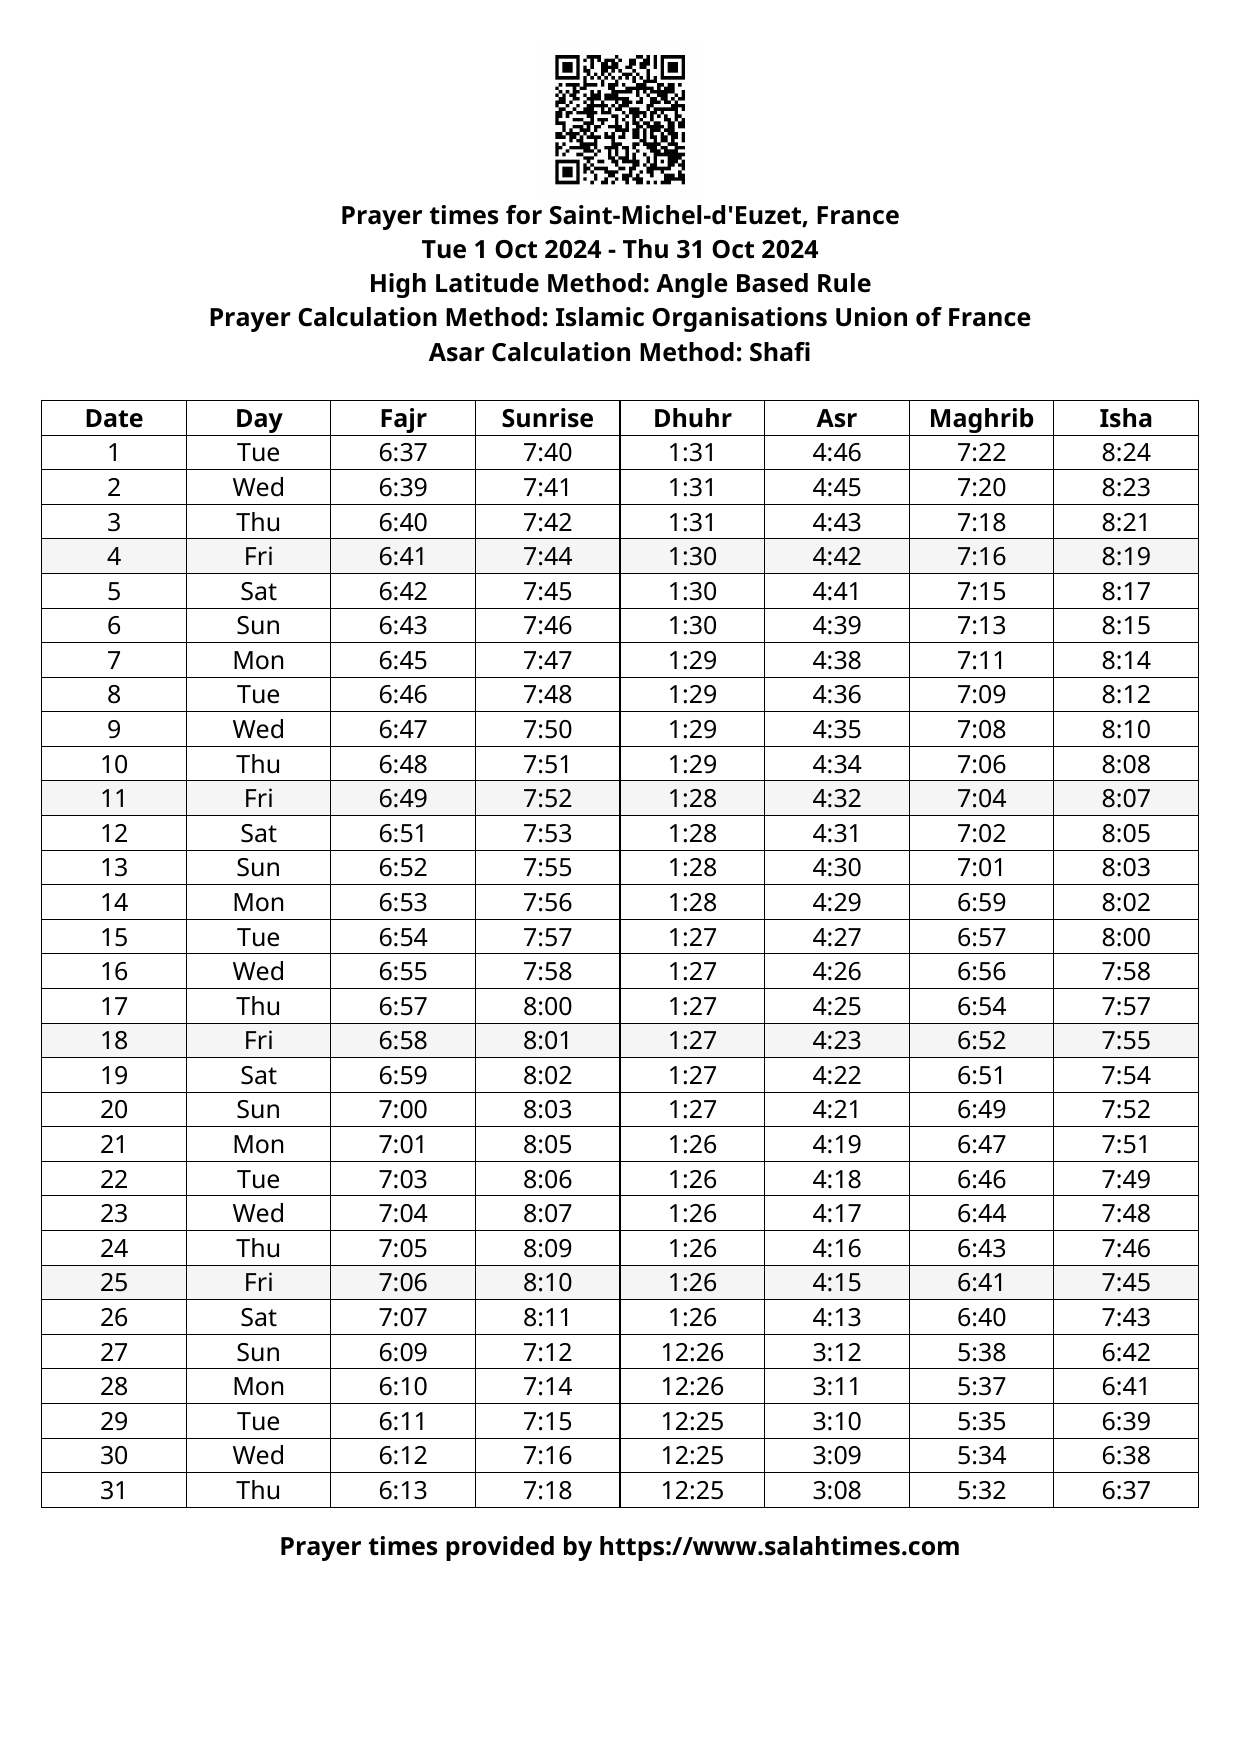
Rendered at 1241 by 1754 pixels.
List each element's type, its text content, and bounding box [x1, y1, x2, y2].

table_cell 1:26 [621, 1300, 764, 1334]
table_cell 4:34 [765, 747, 909, 780]
table_cell 6:39 [1054, 1404, 1198, 1437]
table_cell Sun [187, 851, 330, 884]
picture [542, 41, 699, 198]
table_cell 6:51 [331, 816, 475, 849]
table_cell 7:50 [476, 712, 619, 746]
table_cell 1:31 [621, 436, 764, 469]
table_cell 4:41 [765, 574, 909, 607]
table_cell 1:28 [621, 885, 764, 919]
table_cell 6:54 [331, 920, 475, 953]
table_cell 7:07 [331, 1300, 475, 1334]
table_header Day [187, 401, 330, 434]
table_cell 8:10 [1054, 712, 1198, 746]
table_header Fajr [331, 401, 475, 434]
table_cell Fri [187, 1024, 330, 1057]
table_cell 9 [42, 712, 186, 746]
table_cell 7:12 [476, 1335, 619, 1368]
table_cell 1:27 [621, 1024, 764, 1057]
table_cell 4:13 [765, 1300, 909, 1334]
table_cell 1:26 [621, 1162, 764, 1195]
text Prayer times provided by https://www.salahtimes.com [42, 1528, 1198, 1563]
table_cell 6:41 [910, 1266, 1053, 1299]
table_cell 5:35 [910, 1404, 1053, 1437]
table_cell Wed [187, 470, 330, 504]
table_cell Fri [187, 781, 330, 815]
table_cell 7:04 [910, 781, 1053, 815]
table_cell 4:46 [765, 436, 909, 469]
table_header Isha [1054, 401, 1198, 434]
table_cell 17 [42, 989, 186, 1022]
table_cell 8:23 [1054, 470, 1198, 504]
table_cell 4:32 [765, 781, 909, 815]
table_cell 7:58 [1054, 954, 1198, 988]
table_cell 23 [42, 1196, 186, 1230]
table_cell 8:02 [1054, 885, 1198, 919]
table_cell 6:42 [1054, 1335, 1198, 1368]
table_cell Thu [187, 505, 330, 538]
text Tue 1 Oct 2024 - Thu 31 Oct 2024 [42, 232, 1198, 266]
table_cell Sat [187, 1058, 330, 1092]
table_cell Thu [187, 1231, 330, 1264]
table_cell Wed [187, 712, 330, 746]
table_cell 27 [42, 1335, 186, 1368]
table_header Maghrib [910, 401, 1053, 434]
table_cell 6:44 [910, 1196, 1053, 1230]
table_cell 4:31 [765, 816, 909, 849]
table_cell 8:11 [476, 1300, 619, 1334]
table_cell 11 [42, 781, 186, 815]
table_cell 3:09 [765, 1439, 909, 1472]
table_cell 1:27 [621, 989, 764, 1022]
table_cell 7:55 [476, 851, 619, 884]
table_cell 7:49 [1054, 1162, 1198, 1195]
table_cell 4:17 [765, 1196, 909, 1230]
table_cell 4:42 [765, 539, 909, 573]
table_cell 7:06 [331, 1266, 475, 1299]
table_cell 12:25 [621, 1404, 764, 1437]
table_cell Tue [187, 436, 330, 469]
table_cell 5:37 [910, 1369, 1053, 1403]
table_cell 6:12 [331, 1439, 475, 1472]
table_cell 7:51 [476, 747, 619, 780]
table_cell 3:10 [765, 1404, 909, 1437]
table_cell 1:30 [621, 574, 764, 607]
table_cell 7:48 [476, 678, 619, 711]
table_cell 6:49 [331, 781, 475, 815]
table_cell 7:00 [331, 1093, 475, 1126]
table_cell 1:26 [621, 1196, 764, 1230]
table_cell 7:05 [331, 1231, 475, 1264]
table_cell 8:03 [1054, 851, 1198, 884]
table_cell 6:38 [1054, 1439, 1198, 1472]
table_cell 4:39 [765, 609, 909, 642]
table_cell 6:59 [910, 885, 1053, 919]
table_cell 6:47 [331, 712, 475, 746]
table_cell Sat [187, 816, 330, 849]
table_cell Sun [187, 1093, 330, 1126]
table_cell 1:28 [621, 816, 764, 849]
table_cell 20 [42, 1093, 186, 1126]
table_cell 7:55 [1054, 1024, 1198, 1057]
table_cell 1:28 [621, 851, 764, 884]
table_cell 7:53 [476, 816, 619, 849]
text Prayer times for Saint-Michel-d'Euzet, France [42, 198, 1198, 232]
table_cell 3:11 [765, 1369, 909, 1403]
table_cell 6:48 [331, 747, 475, 780]
table_header Asr [765, 401, 909, 434]
table_cell 8:01 [476, 1024, 619, 1057]
table_cell 6:37 [1054, 1473, 1198, 1507]
table_header Date [42, 401, 186, 434]
table_cell 7:45 [1054, 1266, 1198, 1299]
table_cell Mon [187, 1369, 330, 1403]
table_cell 1:30 [621, 539, 764, 573]
table_cell Tue [187, 1162, 330, 1195]
table_cell 7:40 [476, 436, 619, 469]
table_cell 6:37 [331, 436, 475, 469]
table_cell Mon [187, 1127, 330, 1161]
table_cell 6:49 [910, 1093, 1053, 1126]
table_cell 7:22 [910, 436, 1053, 469]
table_cell 8:14 [1054, 643, 1198, 677]
table_cell 7:52 [476, 781, 619, 815]
table_header Sunrise [476, 401, 619, 434]
table_cell 8:10 [476, 1266, 619, 1299]
table_cell 8:08 [1054, 747, 1198, 780]
table_cell 6:43 [331, 609, 475, 642]
table_cell 12:26 [621, 1335, 764, 1368]
table_cell 31 [42, 1473, 186, 1507]
table_cell 6:47 [910, 1127, 1053, 1161]
table_cell 6:57 [331, 989, 475, 1022]
table_cell 6:41 [331, 539, 475, 573]
table_cell 4:45 [765, 470, 909, 504]
table_cell 7:03 [331, 1162, 475, 1195]
table_cell 7:42 [476, 505, 619, 538]
table_cell 3 [42, 505, 186, 538]
table_cell 1:30 [621, 609, 764, 642]
table_cell 16 [42, 954, 186, 988]
table_cell 7:16 [476, 1439, 619, 1472]
table_cell 6:57 [910, 920, 1053, 953]
table_cell 30 [42, 1439, 186, 1472]
table_cell 8:07 [1054, 781, 1198, 815]
table_cell 8:21 [1054, 505, 1198, 538]
table_cell 12:26 [621, 1369, 764, 1403]
table_cell 4:35 [765, 712, 909, 746]
table_cell 21 [42, 1127, 186, 1161]
table_cell 6:40 [331, 505, 475, 538]
table_cell 5:38 [910, 1335, 1053, 1368]
table_cell 6:10 [331, 1369, 475, 1403]
table_cell 1:31 [621, 505, 764, 538]
table_cell 6:54 [910, 989, 1053, 1022]
table_cell 8:05 [1054, 816, 1198, 849]
table_cell 4:36 [765, 678, 909, 711]
table_cell 7:58 [476, 954, 619, 988]
table_cell 6:39 [331, 470, 475, 504]
table_cell 4:27 [765, 920, 909, 953]
table_cell 1:27 [621, 920, 764, 953]
table_cell 8:00 [1054, 920, 1198, 953]
text High Latitude Method: Angle Based Rule [42, 266, 1198, 300]
table_cell 2 [42, 470, 186, 504]
table_cell 25 [42, 1266, 186, 1299]
table_cell 5:32 [910, 1473, 1053, 1507]
table_cell 7:46 [476, 609, 619, 642]
table_cell Fri [187, 539, 330, 573]
table_cell 28 [42, 1369, 186, 1403]
table_cell 15 [42, 920, 186, 953]
table_cell 8:24 [1054, 436, 1198, 469]
table_cell 4:30 [765, 851, 909, 884]
table_cell 12 [42, 816, 186, 849]
table_cell Thu [187, 747, 330, 780]
table_cell 4:16 [765, 1231, 909, 1264]
table_cell 5 [42, 574, 186, 607]
table_cell 6:52 [331, 851, 475, 884]
table_cell 7 [42, 643, 186, 677]
table_cell 7:02 [910, 816, 1053, 849]
table_cell 29 [42, 1404, 186, 1437]
table_cell 7:57 [1054, 989, 1198, 1022]
table_cell Wed [187, 1196, 330, 1230]
table_cell 7:06 [910, 747, 1053, 780]
table_cell 7:46 [1054, 1231, 1198, 1264]
table_cell 4:18 [765, 1162, 909, 1195]
table_cell Wed [187, 1439, 330, 1472]
table_cell 6:42 [331, 574, 475, 607]
table_cell Thu [187, 989, 330, 1022]
table_cell 4:15 [765, 1266, 909, 1299]
text Prayer Calculation Method: Islamic Organisations Union of France [42, 300, 1198, 334]
table_cell 7:14 [476, 1369, 619, 1403]
table_cell 6:46 [910, 1162, 1053, 1195]
table_cell 6:13 [331, 1473, 475, 1507]
table_cell 8:17 [1054, 574, 1198, 607]
table_cell 8:05 [476, 1127, 619, 1161]
table_cell 13 [42, 851, 186, 884]
table_cell 6:11 [331, 1404, 475, 1437]
table_cell 12:25 [621, 1439, 764, 1472]
table_cell 7:15 [476, 1404, 619, 1437]
table_cell 7:47 [476, 643, 619, 677]
text Asar Calculation Method: Shafi [42, 334, 1198, 368]
table_cell 7:09 [910, 678, 1053, 711]
table_cell 4:26 [765, 954, 909, 988]
table_cell 6:58 [331, 1024, 475, 1057]
table_cell 8:03 [476, 1093, 619, 1126]
table_cell 19 [42, 1058, 186, 1092]
table_cell 7:54 [1054, 1058, 1198, 1092]
table_cell 6:43 [910, 1231, 1053, 1264]
table_cell 18 [42, 1024, 186, 1057]
table_cell 6:52 [910, 1024, 1053, 1057]
table_cell 4:19 [765, 1127, 909, 1161]
table_cell 1 [42, 436, 186, 469]
table_cell Sun [187, 609, 330, 642]
table_cell 1:27 [621, 954, 764, 988]
table_cell 6 [42, 609, 186, 642]
table_cell Thu [187, 1473, 330, 1507]
table_cell 8:06 [476, 1162, 619, 1195]
table_cell 1:26 [621, 1266, 764, 1299]
table_cell 6:41 [1054, 1369, 1198, 1403]
table_cell 7:56 [476, 885, 619, 919]
table_cell Fri [187, 1266, 330, 1299]
table_cell 4:21 [765, 1093, 909, 1126]
table_cell 4:25 [765, 989, 909, 1022]
table_cell Tue [187, 1404, 330, 1437]
table_cell 4:29 [765, 885, 909, 919]
table_cell 6:55 [331, 954, 475, 988]
table_cell 1:29 [621, 643, 764, 677]
table_cell 1:26 [621, 1127, 764, 1161]
table_cell 4 [42, 539, 186, 573]
table_cell 7:04 [331, 1196, 475, 1230]
table_cell 1:28 [621, 781, 764, 815]
table_cell 26 [42, 1300, 186, 1334]
table_cell 7:01 [910, 851, 1053, 884]
table_cell 8:09 [476, 1231, 619, 1264]
table_cell 8:19 [1054, 539, 1198, 573]
table_cell 1:27 [621, 1058, 764, 1092]
table_cell 7:01 [331, 1127, 475, 1161]
table_cell 8:15 [1054, 609, 1198, 642]
table_cell 6:40 [910, 1300, 1053, 1334]
table_cell 1:29 [621, 747, 764, 780]
table_cell 7:48 [1054, 1196, 1198, 1230]
table_cell 6:46 [331, 678, 475, 711]
table_cell Mon [187, 643, 330, 677]
table_cell 4:22 [765, 1058, 909, 1092]
table_cell 7:15 [910, 574, 1053, 607]
table_cell Tue [187, 920, 330, 953]
table_cell 7:52 [1054, 1093, 1198, 1126]
table_header Dhuhr [621, 401, 764, 434]
table_cell 6:56 [910, 954, 1053, 988]
table_cell 6:09 [331, 1335, 475, 1368]
table_cell Sat [187, 1300, 330, 1334]
table_cell 7:57 [476, 920, 619, 953]
table_cell 7:44 [476, 539, 619, 573]
table_cell 7:08 [910, 712, 1053, 746]
table_cell 3:08 [765, 1473, 909, 1507]
table_cell Wed [187, 954, 330, 988]
table_cell 7:18 [910, 505, 1053, 538]
table_cell 5:34 [910, 1439, 1053, 1472]
table_cell Sun [187, 1335, 330, 1368]
table_cell 7:18 [476, 1473, 619, 1507]
table_cell 7:41 [476, 470, 619, 504]
table_cell 7:51 [1054, 1127, 1198, 1161]
table_cell 8:07 [476, 1196, 619, 1230]
table_cell Mon [187, 885, 330, 919]
table_cell 4:38 [765, 643, 909, 677]
table_cell 1:29 [621, 678, 764, 711]
table_cell 7:11 [910, 643, 1053, 677]
table_cell 4:43 [765, 505, 909, 538]
table_cell 1:29 [621, 712, 764, 746]
table_cell 3:12 [765, 1335, 909, 1368]
table_cell 8:00 [476, 989, 619, 1022]
table_cell 7:13 [910, 609, 1053, 642]
table_cell 10 [42, 747, 186, 780]
table_cell 7:20 [910, 470, 1053, 504]
table_cell 1:26 [621, 1231, 764, 1264]
table_cell 4:23 [765, 1024, 909, 1057]
table_cell 14 [42, 885, 186, 919]
table_cell 8 [42, 678, 186, 711]
table_cell 6:51 [910, 1058, 1053, 1092]
table_cell 22 [42, 1162, 186, 1195]
table_cell 7:43 [1054, 1300, 1198, 1334]
table_cell 6:53 [331, 885, 475, 919]
table_cell 7:45 [476, 574, 619, 607]
table_cell 6:45 [331, 643, 475, 677]
table_cell 7:16 [910, 539, 1053, 573]
table_cell 1:31 [621, 470, 764, 504]
table_cell 6:59 [331, 1058, 475, 1092]
table_cell Tue [187, 678, 330, 711]
table_cell 1:27 [621, 1093, 764, 1126]
table_cell 24 [42, 1231, 186, 1264]
table_cell 8:02 [476, 1058, 619, 1092]
table_cell 12:25 [621, 1473, 764, 1507]
table_cell 8:12 [1054, 678, 1198, 711]
table_cell Sat [187, 574, 330, 607]
